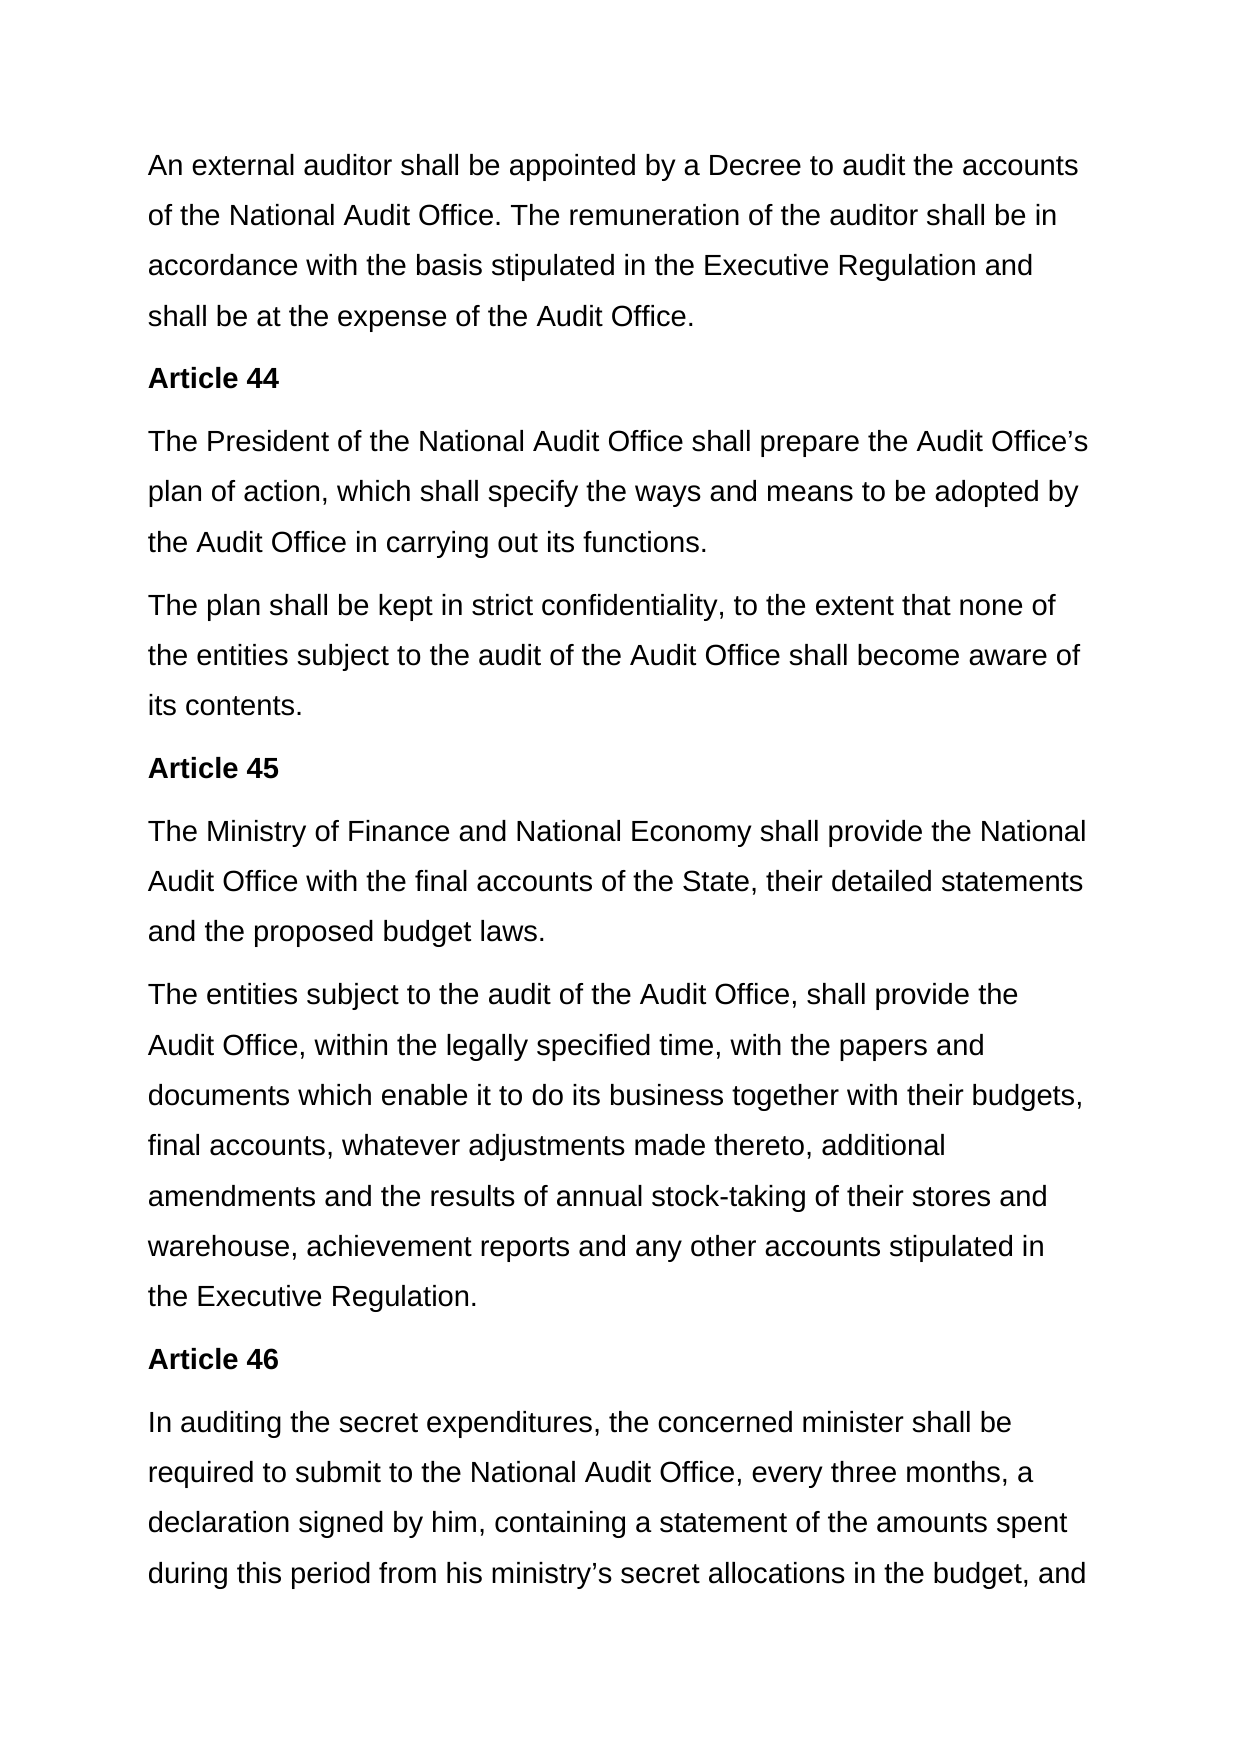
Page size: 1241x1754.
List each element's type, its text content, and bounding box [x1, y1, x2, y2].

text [148, 1405, 1093, 1589]
text The entities subject to the audit of the Audit Office, shall provide the Audit Office, within the legally specified time, with the papers and documents which enable it to do its business together with their budgets, final accounts, whatever adjustments made thereto, additional amendments and the results of annual stock-taking of their stores and warehouse, achievement reports and any other accounts stipulated in the Executive Regulation. [148, 977, 1093, 1313]
text The President of the National Audit Office shall prepare the Audit Office’s plan of action, which shall specify the ways and means to be adopted by the Audit Office in carrying out its functions. [148, 424, 1093, 558]
text The Ministry of Finance and National Economy shall provide the National Audit Office with the final accounts of the State, their detailed statements and the proposed budget laws. [148, 814, 1093, 948]
text Article 46 [148, 1342, 1093, 1376]
text Article 45 [148, 751, 1093, 784]
text An external auditor shall be appointed by a Decree to audit the accounts of the National Audit Office. The remuneration of the auditor shall be in accordance with the basis stipulated in the Executive Regulation and shall be at the expense of the Audit Office. [148, 148, 1093, 332]
text The plan shall be kept in strict confidentiality, to the extent that none of the entities subject to the audit of the Audit Office shall become aware of its contents. [148, 588, 1093, 722]
text Article 44 [148, 361, 1093, 395]
